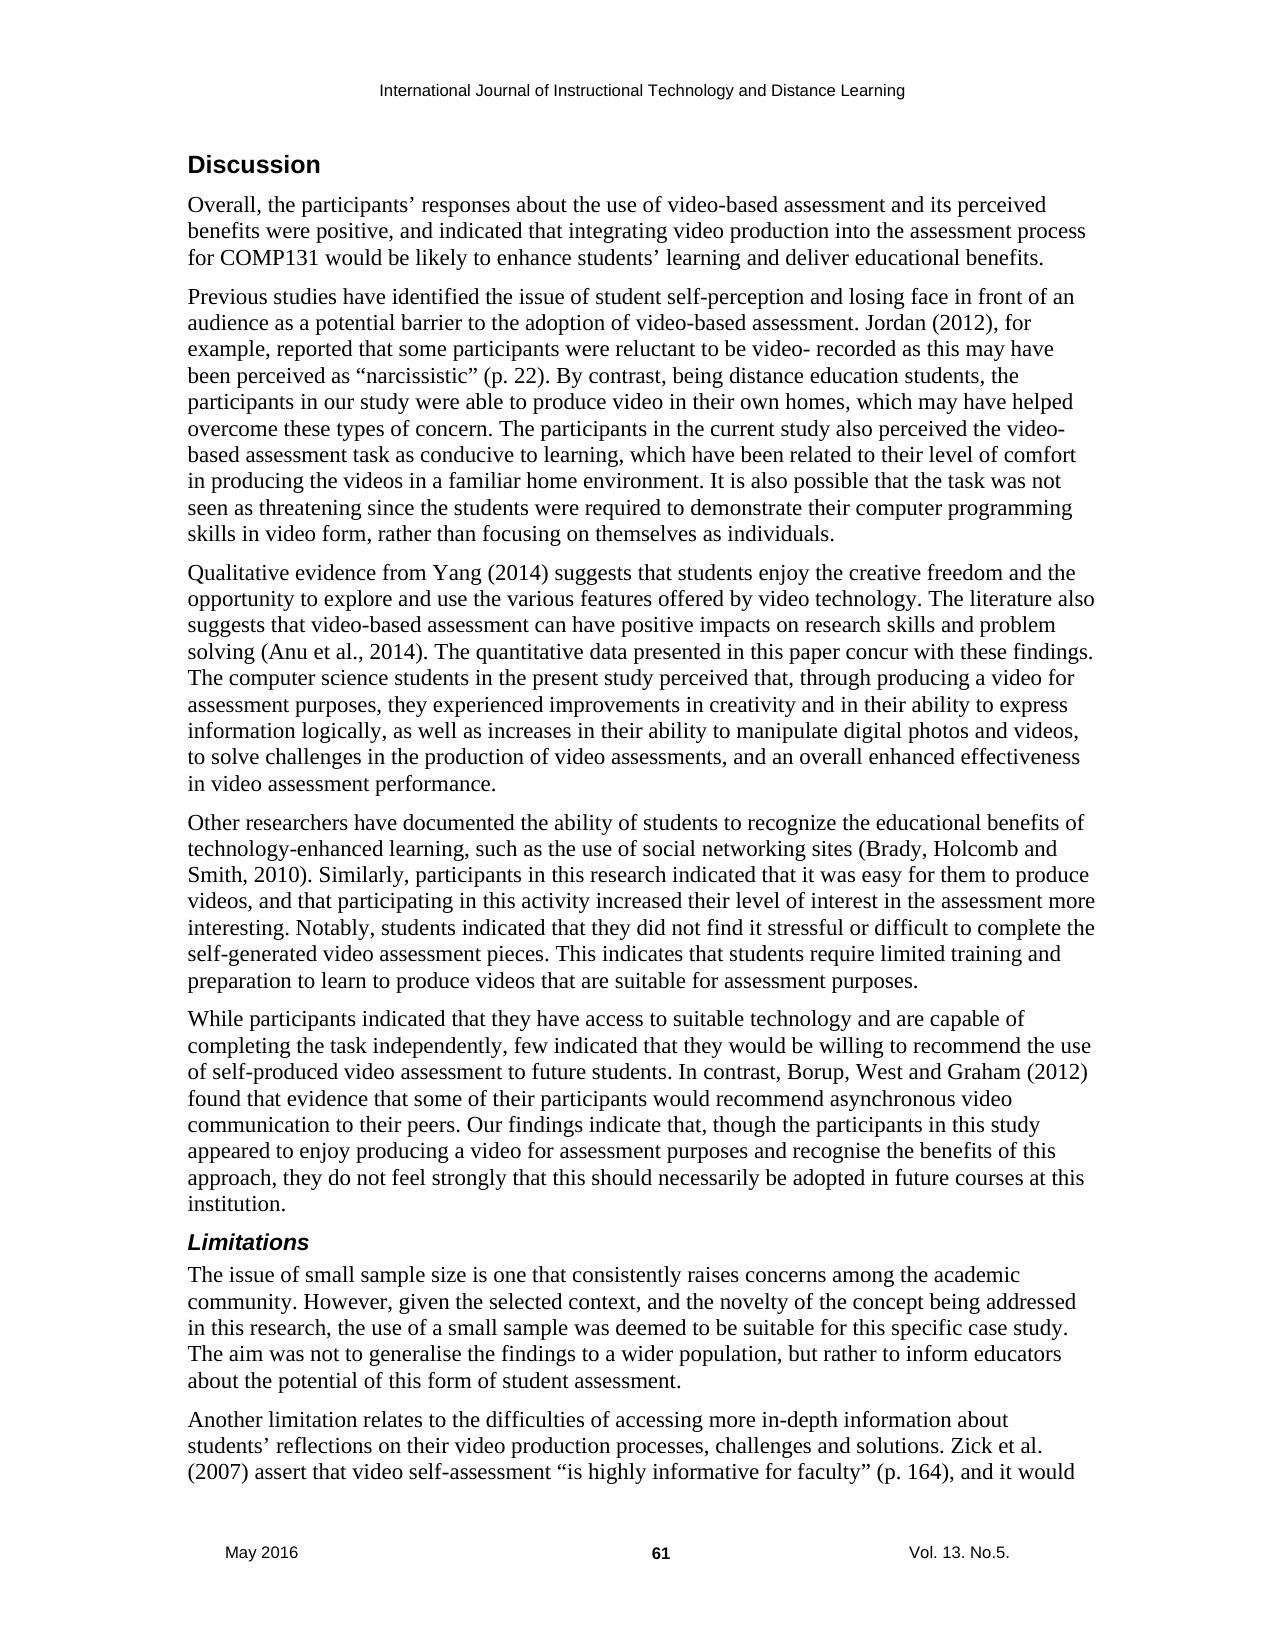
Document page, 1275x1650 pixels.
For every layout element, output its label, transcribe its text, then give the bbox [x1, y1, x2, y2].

text Other researchers have documented the ability of students to recognize the educational benefits of technology-enhanced learning, such as the use of social networking sites (Brady, Holcomb and Smith, 2010). Similarly, participants in this research indicated that it was easy for them to produce videos, and that participating in this activity increased their level of interest in the assessment more interesting. Notably, students indicated that they did not find it stressful or difficult to complete the self-generated video assessment pieces. This indicates that students require limited training and preparation to learn to produce videos that are suitable for assessment purposes. [187, 808, 1097, 993]
text Overall, the participants’ responses about the use of video-based assessment and its perceived benefits were positive, and indicated that integrating video production into the assessment process for COMP131 would be likely to enhance students’ learning and deliver educational benefits. [187, 191, 1097, 270]
text While participants indicated that they have access to suitable technology and are capable of completing the task independently, few indicated that they would be willing to recommend the use of self-produced video assessment to future students. In contrast, Borup, West and Graham (2012) found that evidence that some of their participants would recommend asynchronous video communication to their peers. Our findings indicate that, though the participants in this study appeared to enjoy producing a video for assessment purposes and recognise the benefits of this approach, they do not feel strongly that this should necessarily be adopted in future courses at this institution. [187, 1006, 1097, 1216]
text Previous studies have identified the issue of student self-perception and losing face in front of an audience as a potential barrier to the adoption of video-based assessment. Jordan (2012), for example, reported that some participants were reluctant to be video- recorded as this may have been perceived as “narcissistic” (p. 22). By contrast, being distance education students, the participants in our study were able to produce video in their own homes, which may have helped overcome these types of concern. The participants in the current study also perceived the video-based assessment task as conducive to learning, which have been related to their level of comfort in producing the videos in a familiar home environment. It is also possible that the task was not seen as threatening since the students were required to demonstrate their computer programming skills in video form, rather than focusing on themselves as individuals. [187, 283, 1097, 546]
text Qualitative evidence from Yang (2014) suggests that students enjoy the creative freedom and the opportunity to explore and use the various features offered by video technology. The literature also suggests that video-based assessment can have positive impacts on research skills and problem solving (Anu et al., 2014). The quantitative data presented in this paper concur with these findings. The computer science students in the present study perceived that, through producing a video for assessment purposes, they experienced improvements in creativity and in their ability to express information logically, as well as increases in their ability to manipulate digital photos and videos, to solve challenges in the production of video assessments, and an overall enhanced effectiveness in video assessment performance. [187, 559, 1097, 796]
subtitle Discussion [187, 150, 1097, 179]
text The issue of small sample size is one that consistently raises concerns among the academic community. However, given the selected context, and the novelty of the concept being addressed in this research, the use of a small sample was deemed to be suitable for this specific case study. The aim was not to generalise the findings to a wider population, but rather to inform educators about the potential of this form of student assessment. [187, 1261, 1097, 1393]
subtitle Limitations [187, 1229, 1097, 1255]
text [187, 1406, 1097, 1485]
